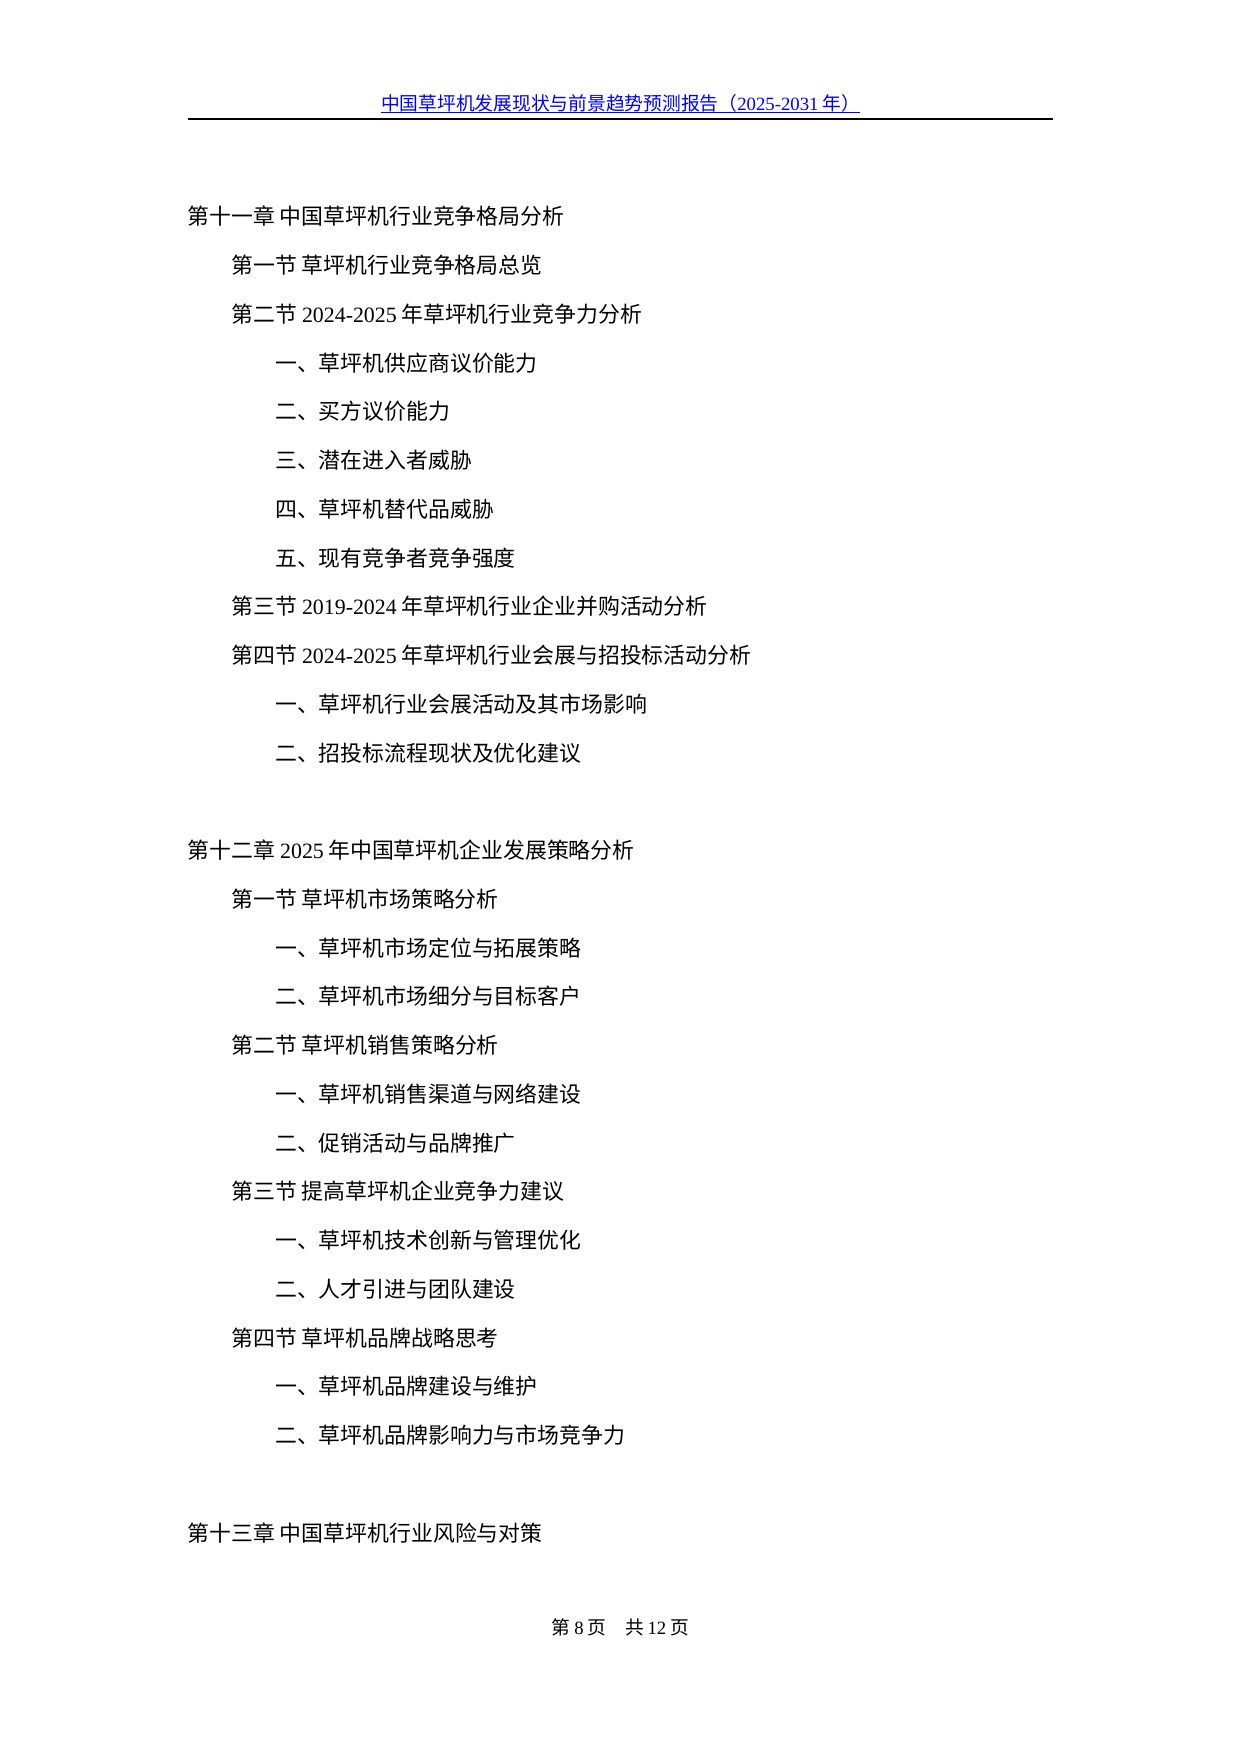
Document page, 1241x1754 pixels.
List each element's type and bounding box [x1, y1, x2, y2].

text [187, 150, 1053, 1548]
